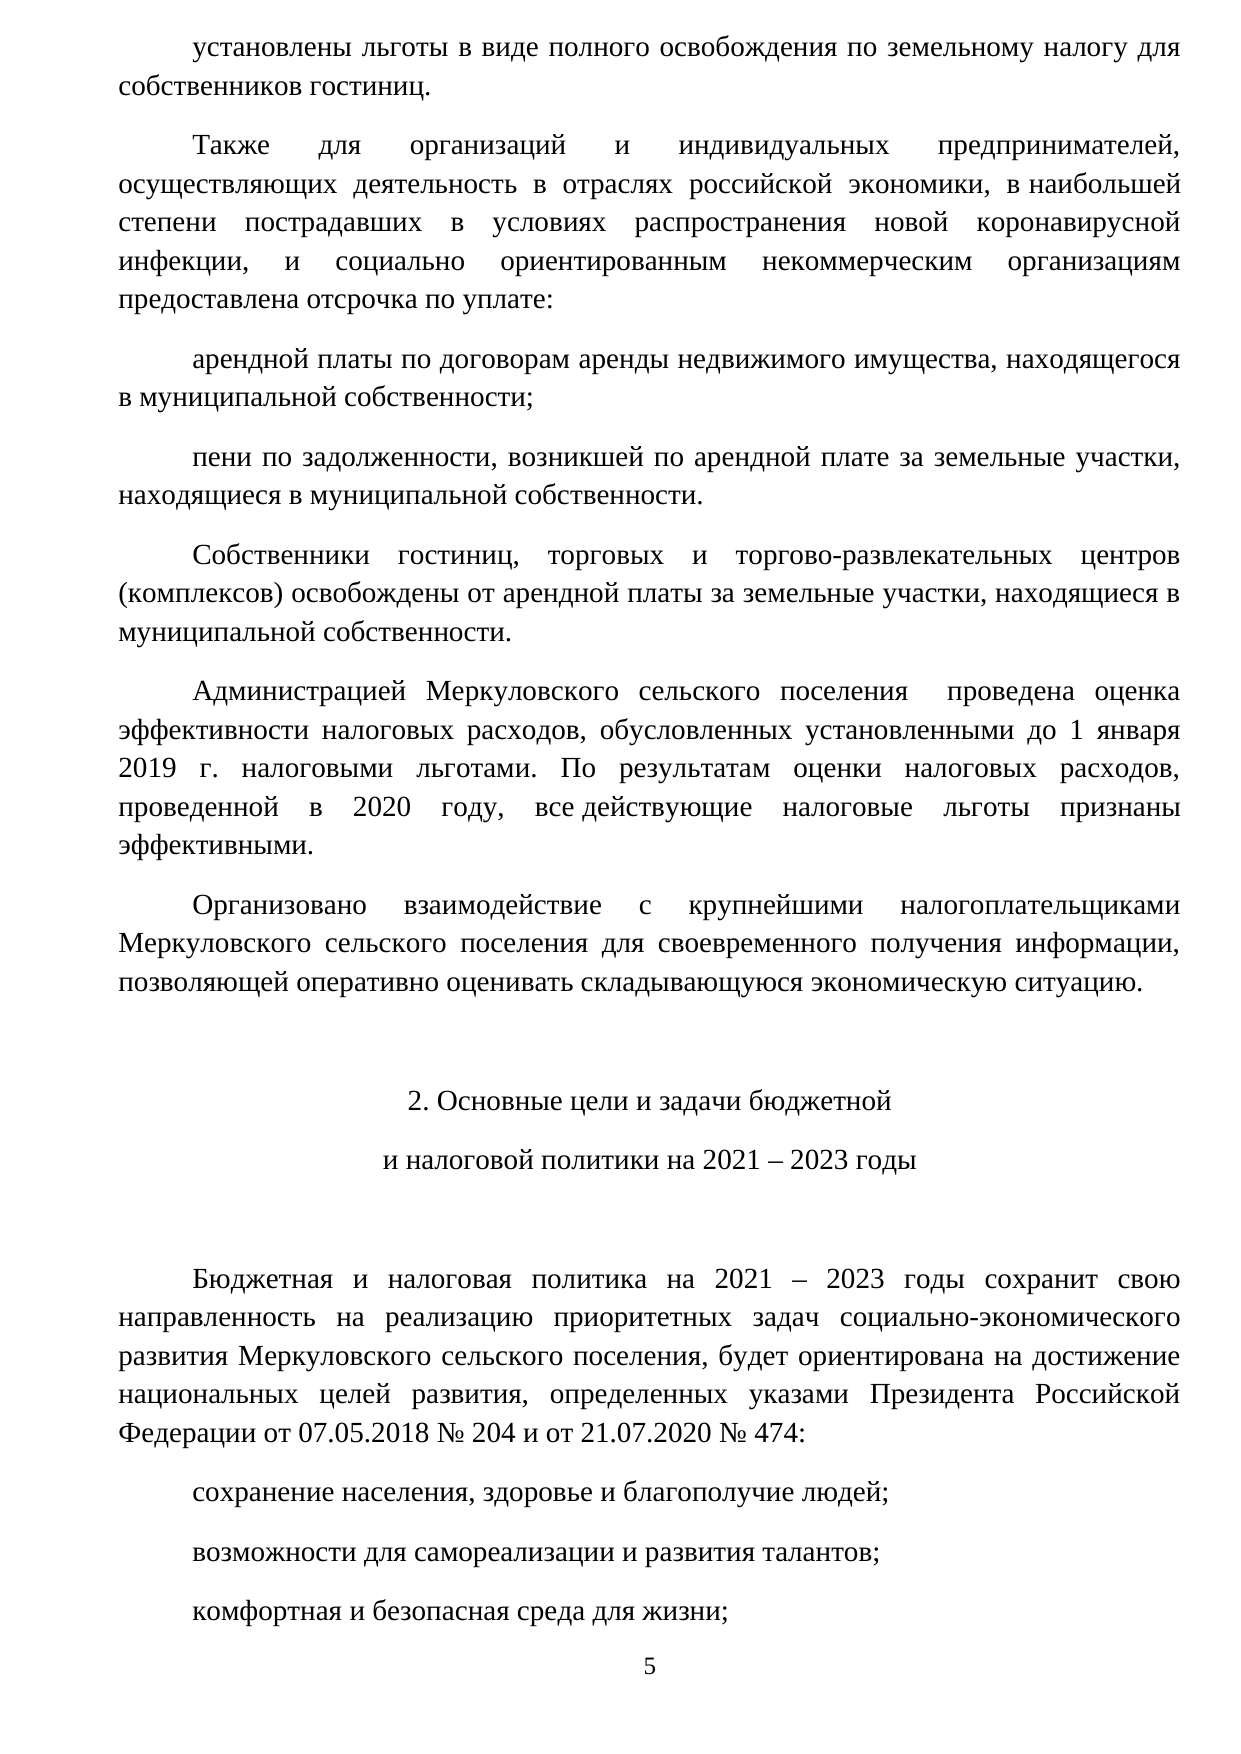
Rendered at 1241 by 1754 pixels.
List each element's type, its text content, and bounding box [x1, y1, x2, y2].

text установлены льготы в виде полного освобождения по земельному налогу для собственников гостиниц. [118, 29, 1181, 102]
text Администрацией Меркуловского сельского поселения проведена оценка эффективности налоговых расходов, обусловленных установленными до 1 января 2019 г. налоговыми льготами. По результатам оценки налоговых расходов, проведенной в 2020 году, все действующие налоговые льготы признаны эффективными. [118, 673, 1181, 861]
text Также для организаций и индивидуальных предпринимателей, осуществляющих деятельность в отраслях российской экономики, в наибольшей степени пострадавших в условиях распространения новой коронавирусной инфекции, и социально ориентированным некоммерческим организациям предоставлена отсрочка по уплате: [118, 127, 1181, 315]
text Организовано взаимодействие с крупнейшими налогоплательщиками Меркуловского сельского поселения для своевременного получения информации, позволяющей оперативно оценивать складывающуюся экономическую ситуацию. [118, 887, 1181, 997]
text арендной платы по договорам аренды недвижимого имущества, находящегося в муниципальной собственности; [118, 341, 1181, 413]
text и налоговой политики на 2021 – 2023 годы [118, 1142, 1181, 1176]
text 2. Основные цели и задачи бюджетной [118, 1083, 1181, 1116]
text комфортная и безопасная среда для жизни; [118, 1593, 1181, 1627]
text возможности для самореализации и развития талантов; [118, 1534, 1181, 1567]
text пени по задолженности, возникшей по арендной плате за земельные участки, находящиеся в муниципальной собственности. [118, 439, 1181, 511]
text сохранение населения, здоровье и благополучие людей; [118, 1474, 1181, 1508]
text Собственники гостиниц, торговых и торгово-развлекательных центров (комплексов) освобождены от арендной платы за земельные участки, находящиеся в муниципальной собственности. [118, 537, 1181, 647]
text Бюджетная и налоговая политика на 2021 – 2023 годы сохранит свою направленность на реализацию приоритетных задач социально-экономического развития Меркуловского сельского поселения, будет ориентирована на достижение национальных целей развития, определенных указами Президента Российской Федерации от 07.05.2018 № 204 и от 21.07.2020 № 474: [118, 1261, 1181, 1448]
